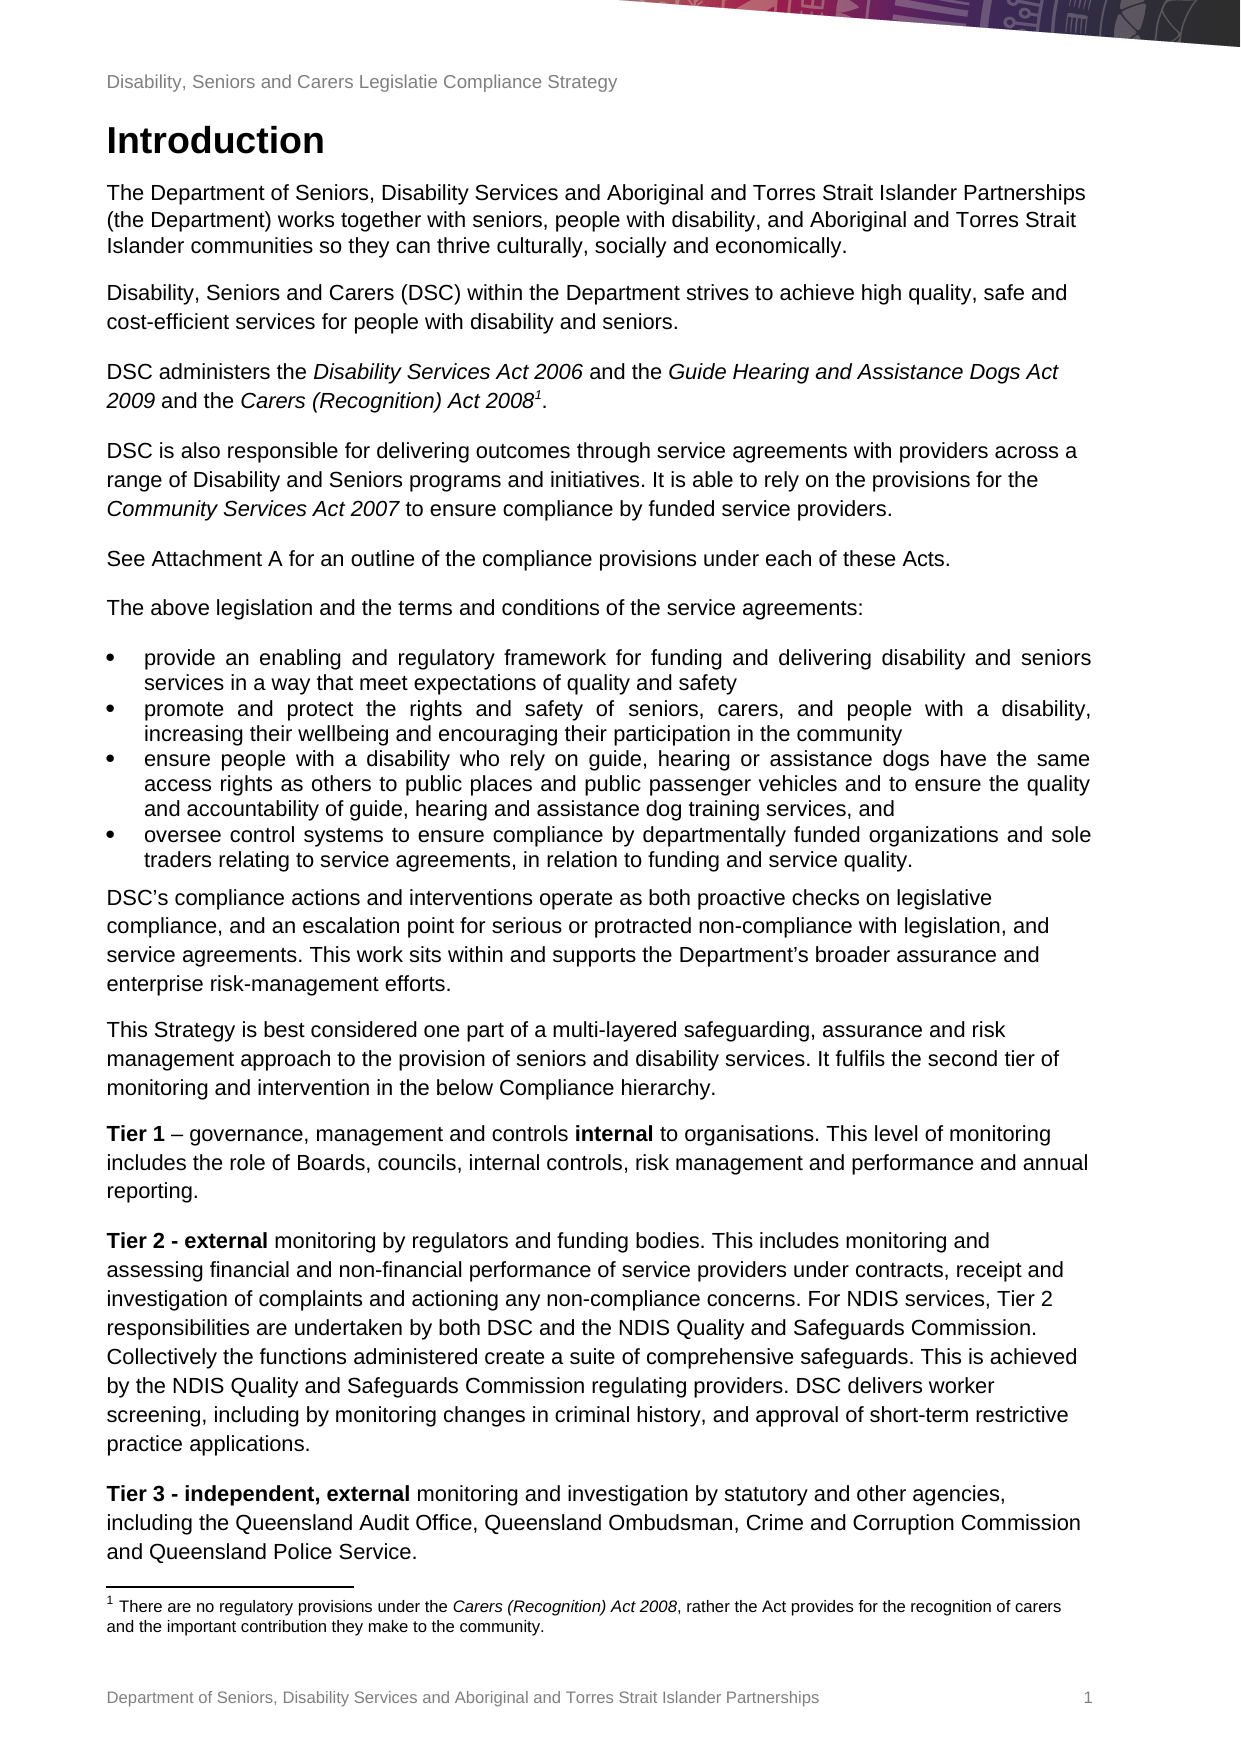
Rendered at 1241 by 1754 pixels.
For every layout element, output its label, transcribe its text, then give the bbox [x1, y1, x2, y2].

picture [0, 0, 1241, 75]
text Tier 2 - external monitoring by regulators and funding bodies. This includes monitoring and assessing financial and non-financial performance of service providers under contracts, receipt and investigation of complaints and actioning any non-compliance concerns. For NDIS services, Tier 2 responsibilities are undertaken by both DSC and the NDIS Quality and Safeguards Commission. Collectively the functions administered create a suite of comprehensive safeguards. This is achieved by the NDIS Quality and Safeguards Commission regulating providers. DSC delivers worker screening, including by monitoring changes in criminal history, and approval of short-term restrictive practice applications. [106, 1228, 1092, 1456]
text Tier 3 - independent, external monitoring and investigation by statutory and other agencies, including the Queensland Audit Office, Queensland Ombudsman, Crime and Corruption Commission and Queensland Police Service. [106, 1481, 1092, 1564]
text The Department of Seniors, Disability Services and Aboriginal and Torres Strait Islander Partnerships (the Department) works together with seniors, people with disability, and Aboriginal and Torres Strait Islander communities so they can thrive culturally, socially and economically. [106, 180, 1092, 258]
text Tier 1 – governance, management and controls internal to organisations. This level of monitoring includes the role of Boards, councils, internal controls, risk management and performance and annual reporting. [106, 1120, 1092, 1203]
list ensure people with a disability who rely on guide, hearing or assistance dogs have the same access rights as others to public places and public passenger vehicles and to ensure the quality and accountability of guide, hearing and assistance dog training services, and [106, 746, 1092, 821]
text This Strategy is best considered one part of a multi-layered safeguarding, assurance and risk management approach to the provision of seniors and disability services. It fulfils the second tier of monitoring and intervention in the below Compliance hierarchy. [106, 1017, 1092, 1100]
subtitle Introduction [106, 118, 1092, 161]
text DSC’s compliance actions and interventions operate as both proactive checks on legislative compliance, and an escalation point for serious or protracted non-compliance with legislation, and service agreements. This work sits within and supports the Department’s broader assurance and enterprise risk-management efforts. [106, 884, 1092, 996]
text DSC administers the Disability Services Act 2006 and the Guide Hearing and Assistance Dogs Act 2009 and the Carers (Recognition) Act 2008. [106, 359, 1092, 413]
text DSC is also responsible for delivering outcomes through service agreements with providers across a range of Disability and Seniors programs and initiatives. It is able to rely on the provisions for the Community Services Act 2007 to ensure compliance by funded service providers. [106, 438, 1092, 521]
list provide an enabling and regulatory framework for funding and delivering disability and seniors services in a way that meet expectations of quality and safety [106, 645, 1092, 695]
list promote and protect the rights and safety of seniors, carers, and people with a disability, increasing their wellbeing and encouraging their participation in the community [106, 695, 1092, 746]
text Disability, Seniors and Carers (DSC) within the Department strives to achieve high quality, safe and cost-efficient services for people with disability and seniors. [106, 280, 1092, 334]
list oversee control systems to ensure compliance by departmentally funded organizations and sole traders relating to service agreements, in relation to funding and service quality. [106, 821, 1092, 872]
text See Attachment A for an outline of the compliance provisions under each of these Acts. [106, 545, 1092, 571]
text The above legislation and the terms and conditions of the service agreements: [106, 595, 1092, 620]
